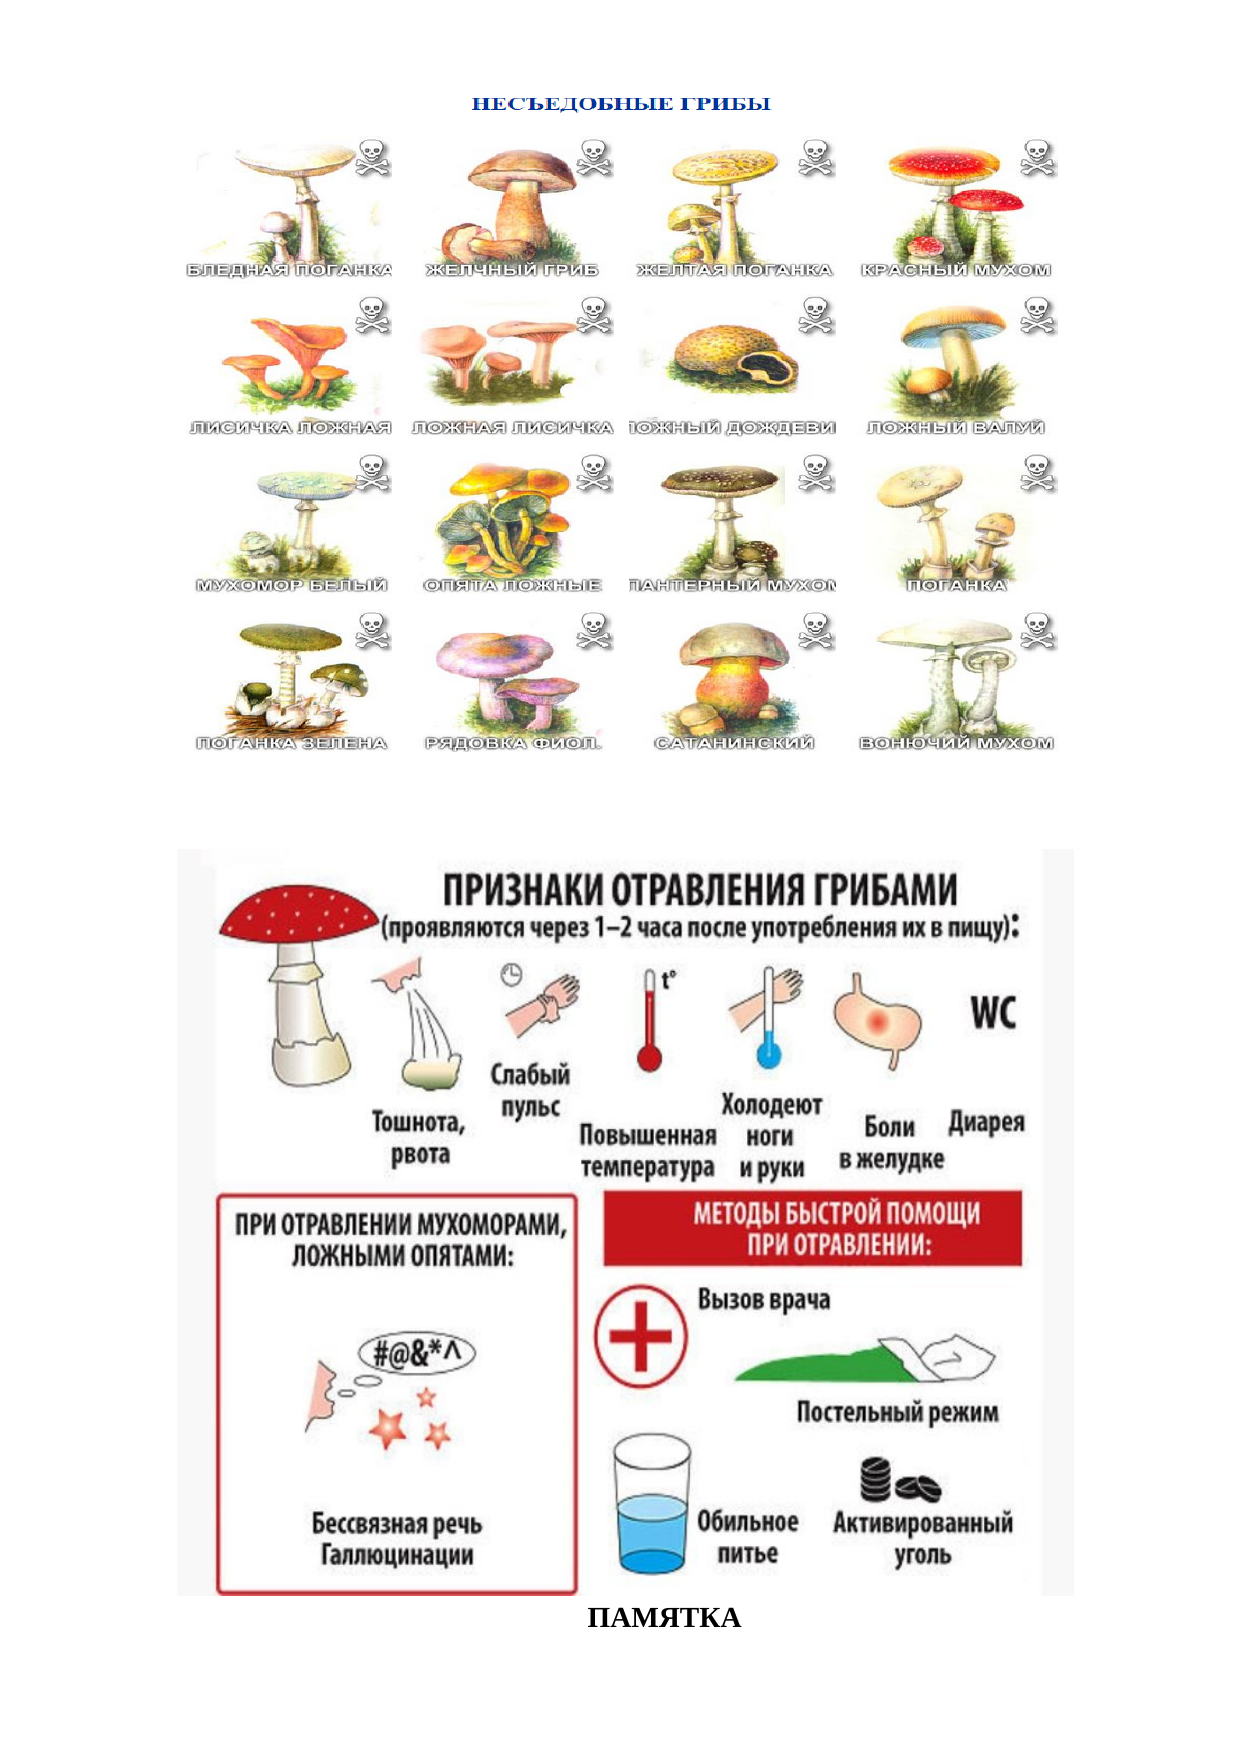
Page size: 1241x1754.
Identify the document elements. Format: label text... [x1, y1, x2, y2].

picture [177, 94, 1065, 752]
text ПАМЯТКА [177, 1507, 1152, 1634]
picture [177, 849, 1074, 1596]
